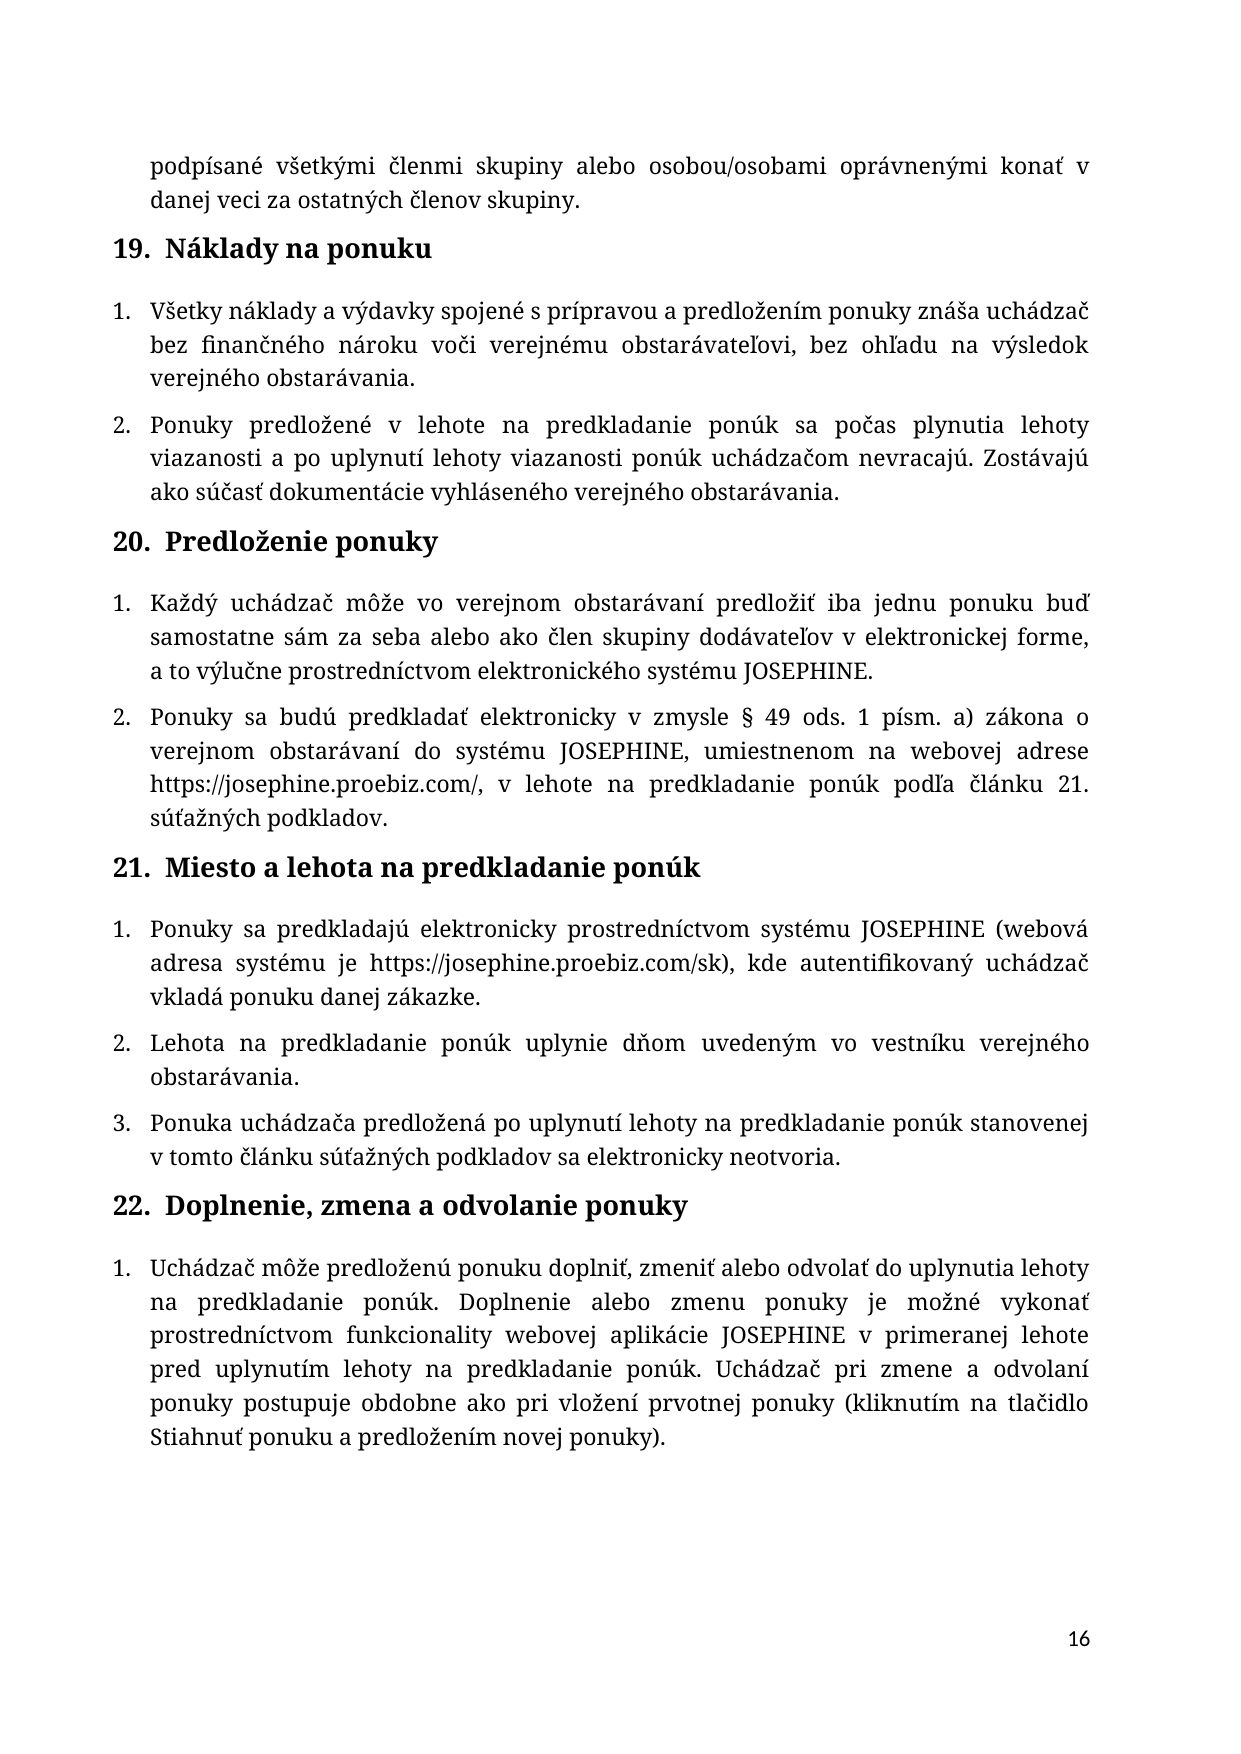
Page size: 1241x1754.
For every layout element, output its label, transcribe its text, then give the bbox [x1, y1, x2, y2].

subtitle Miesto a lehota na predkladanie ponúk [113, 848, 1090, 885]
subtitle Náklady na ponuku [113, 230, 1090, 267]
list Uchádzač môže predloženú ponuku doplniť, zmeniť alebo odvolať do uplynutia lehoty na predkladanie ponúk. Doplnenie alebo zmenu ponuky je možné vykonať prostredníctvom funkcionality webovej aplikácie JOSEPHINE v primeranej lehote pred uplynutím lehoty na predkladanie ponúk. Uchádzač pri zmene a odvolaní ponuky postupuje obdobne ako pri vložení prvotnej ponuky (kliknutím na tlačidlo Stiahnuť ponuku a predložením novej ponuky). [112, 1252, 1090, 1452]
subtitle Predloženie ponuky [113, 522, 1090, 559]
list Všetky náklady a výdavky spojené s prípravou a predložením ponuky znáša uchádzač bez finančného nároku voči verejnému obstarávateľovi, bez ohľadu na výsledok verejného obstarávania. [112, 295, 1090, 393]
list Ponuka uchádzača predložená po uplynutí lehoty na predkladanie ponúk stanovenej v tomto článku súťažných podkladov sa elektronicky neotvoria. [112, 1107, 1090, 1172]
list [112, 150, 1090, 215]
list Ponuky sa predkladajú elektronicky prostredníctvom systému JOSEPHINE (webová adresa systému je https://josephine.proebiz.com/sk), kde autentifikovaný uchádzač vkladá ponuku danej zákazke. [112, 913, 1090, 1012]
list Ponuky sa budú predkladať elektronicky v zmysle § 49 ods. 1 písm. a) zákona o verejnom obstarávaní do systému JOSEPHINE, umiestnenom na webovej adrese https://josephine.proebiz.com/, v lehote na predkladanie ponúk podľa článku 21. súťažných podkladov. [112, 701, 1090, 833]
subtitle Doplnenie, zmena a odvolanie ponuky [113, 1187, 1090, 1224]
list Každý uchádzač môže vo verejnom obstarávaní predložiť iba jednu ponuku buď samostatne sám za seba alebo ako člen skupiny dodávateľov v elektronickej forme, a to výlučne prostredníctvom elektronického systému JOSEPHINE. [112, 587, 1090, 686]
list Ponuky predložené v lehote na predkladanie ponúk sa počas plynutia lehoty viazanosti a po uplynutí lehoty viazanosti ponúk uchádzačom nevracajú. Zostávajú ako súčasť dokumentácie vyhláseného verejného obstarávania. [112, 408, 1090, 507]
list Lehota na predkladanie ponúk uplynie dňom uvedeným vo vestníku verejného obstarávania. [112, 1027, 1090, 1092]
